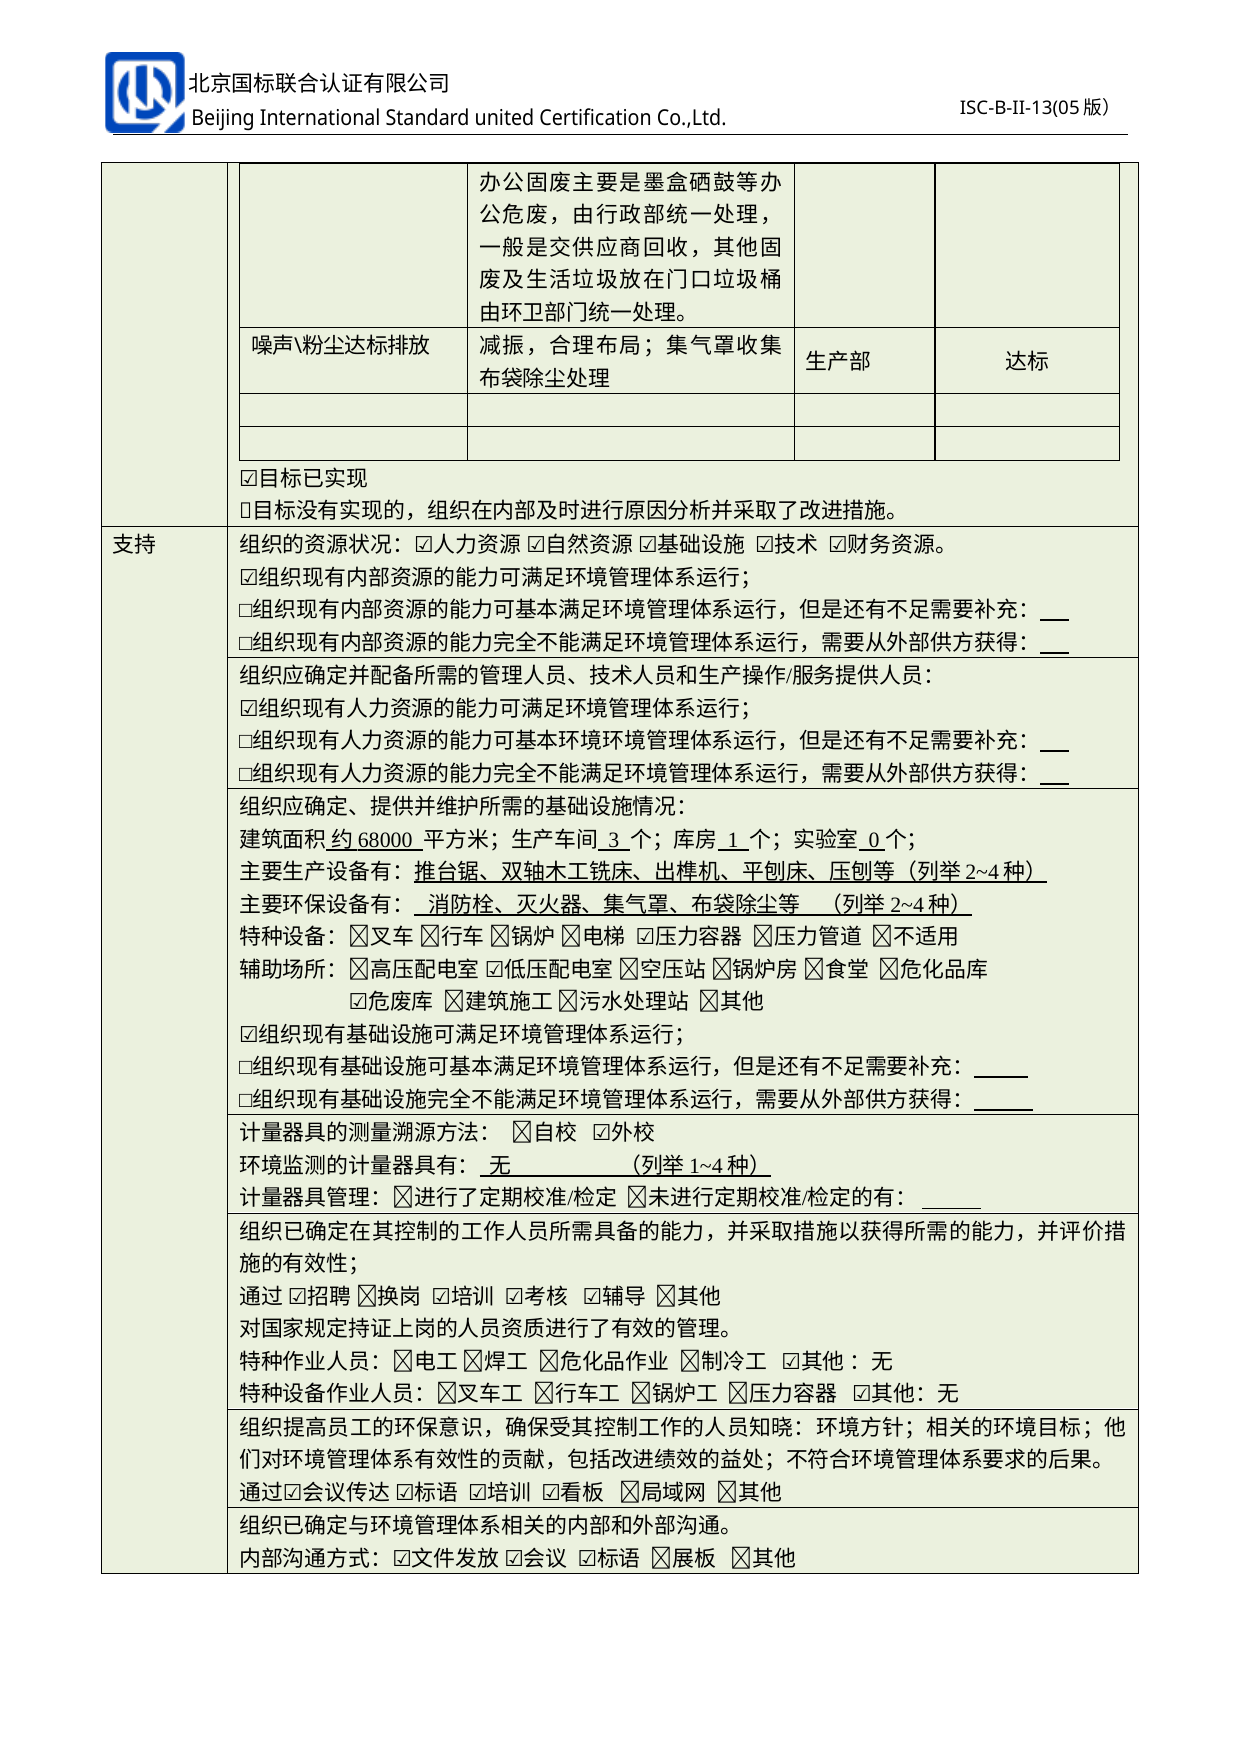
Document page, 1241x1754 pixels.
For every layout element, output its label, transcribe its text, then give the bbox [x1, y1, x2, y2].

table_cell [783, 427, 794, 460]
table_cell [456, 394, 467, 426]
picture [105, 52, 185, 133]
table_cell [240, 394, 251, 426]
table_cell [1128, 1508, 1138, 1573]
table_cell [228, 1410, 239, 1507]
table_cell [795, 164, 934, 327]
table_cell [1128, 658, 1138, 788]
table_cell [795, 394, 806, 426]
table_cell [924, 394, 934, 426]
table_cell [936, 164, 1119, 327]
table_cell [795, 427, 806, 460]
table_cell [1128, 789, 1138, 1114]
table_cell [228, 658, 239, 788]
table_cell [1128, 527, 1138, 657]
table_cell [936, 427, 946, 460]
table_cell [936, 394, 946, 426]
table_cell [240, 164, 467, 327]
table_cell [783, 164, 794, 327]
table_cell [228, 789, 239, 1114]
table_cell 组织建立了与方针一致的文件化的管理目标。为实现环境总目标而建立的各层级环境目标具体、有针对性、可测量并且可实现。 环境总目标实现情况的评价，及其控制措施是： ☑目标已实现 目标没有实现的，组织在内部及时进行原因分析并采取了改进措施。 [240, 328, 467, 393]
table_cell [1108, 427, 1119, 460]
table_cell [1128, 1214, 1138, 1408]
table_cell 支持 [102, 527, 227, 1573]
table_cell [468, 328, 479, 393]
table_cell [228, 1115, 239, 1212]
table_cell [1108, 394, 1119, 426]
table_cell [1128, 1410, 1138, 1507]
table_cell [228, 163, 239, 526]
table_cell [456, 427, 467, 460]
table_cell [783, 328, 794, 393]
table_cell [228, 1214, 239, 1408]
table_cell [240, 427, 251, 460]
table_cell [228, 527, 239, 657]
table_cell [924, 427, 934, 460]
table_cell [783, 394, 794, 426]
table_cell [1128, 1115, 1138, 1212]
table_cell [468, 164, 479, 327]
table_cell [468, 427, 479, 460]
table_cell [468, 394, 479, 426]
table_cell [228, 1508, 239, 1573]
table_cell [1120, 163, 1138, 526]
